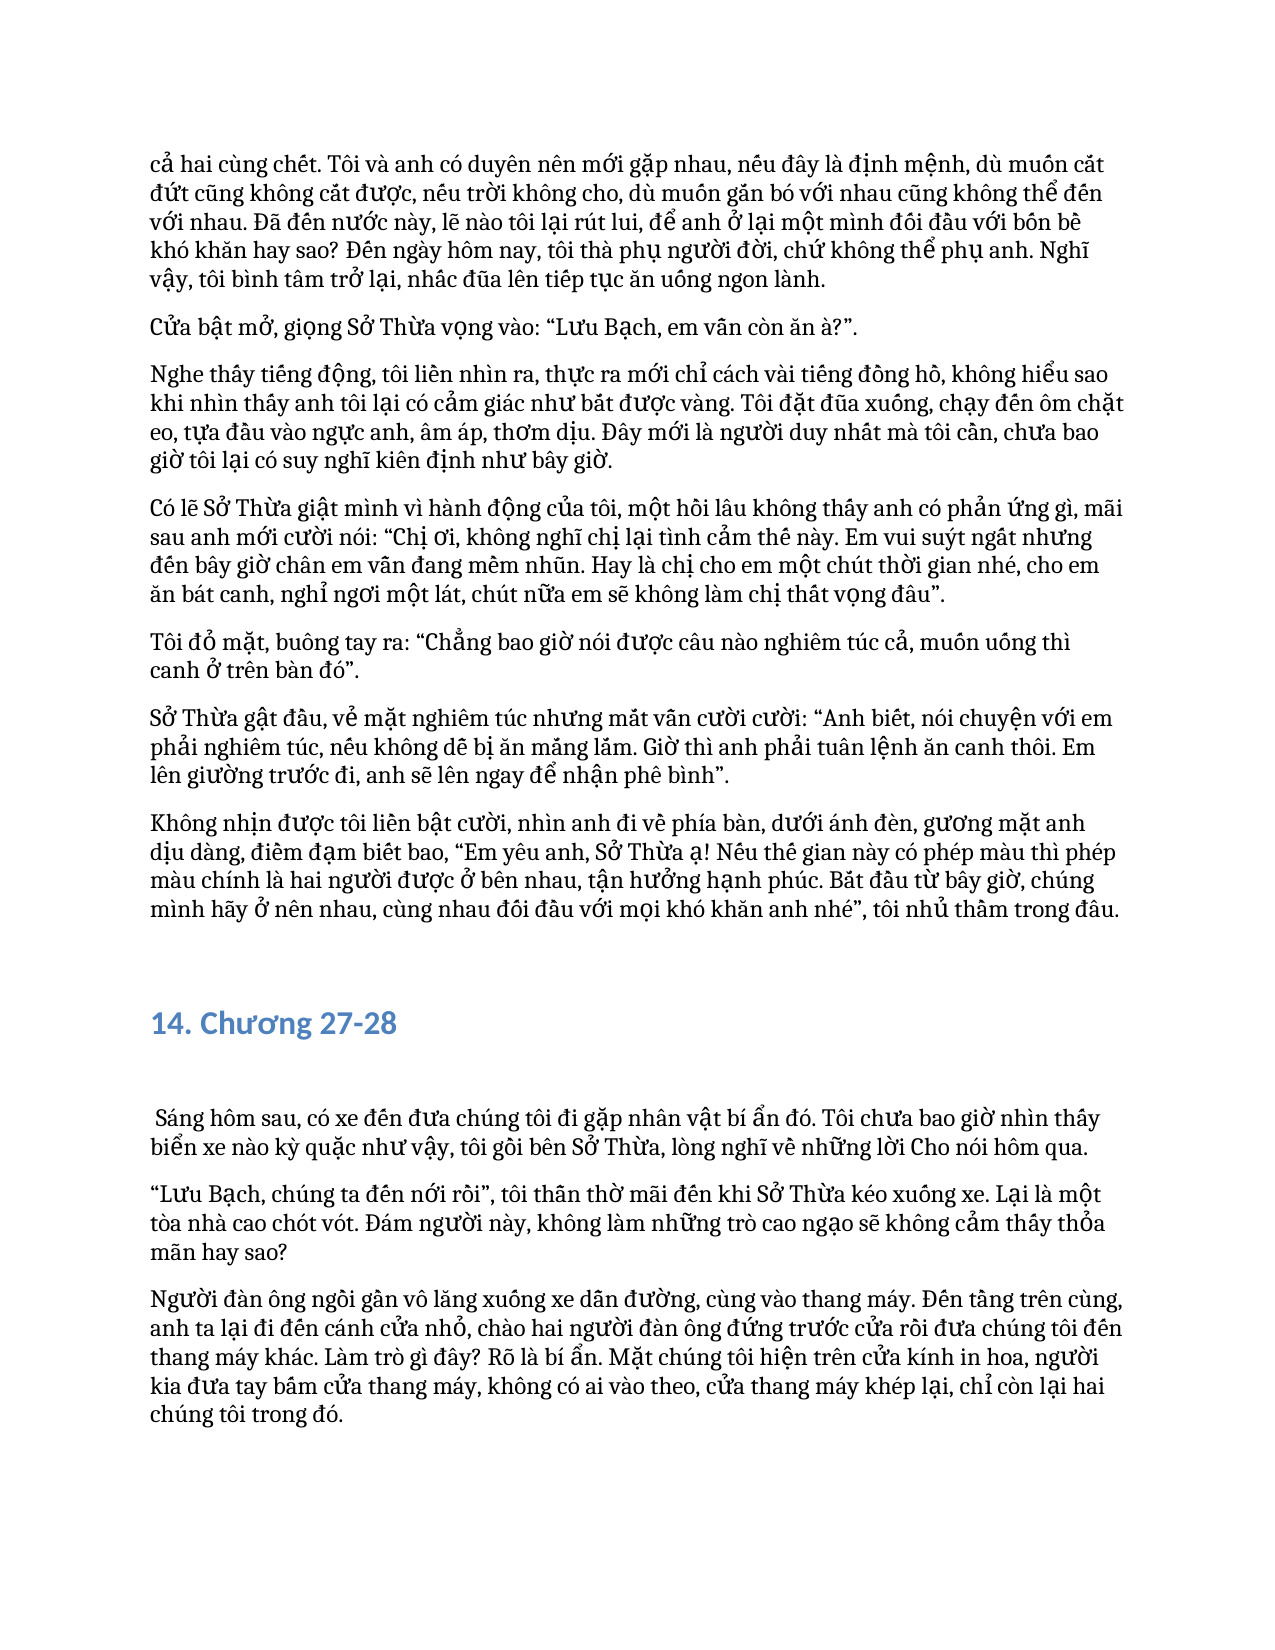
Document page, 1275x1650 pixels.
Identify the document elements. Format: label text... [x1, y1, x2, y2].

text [150, 150, 1125, 294]
text Sở Thừa gật đầu, vẻ mặt nghiêm túc nhưng mắt vẫn cười cười: “Anh biết, nói chuyện với em phải nghiêm túc, nếu không dễ bị ăn mắng lắm. Giờ thì anh phải tuân lệnh ăn canh thôi. Em lên giường trước đi, anh sẽ lên ngay để nhận phê bình”. [150, 704, 1125, 790]
text Tôi đỏ mặt, buông tay ra: “Chẳng bao giờ nói được câu nào nghiêm túc cả, muốn uống thì canh ở trên bàn đó”. [150, 627, 1125, 685]
text Cửa bật mở, giọng Sở Thừa vọng vào: “Lưu Bạch, em vẫn còn ăn à?”. [150, 312, 1125, 341]
text Nghe thấy tiếng động, tôi liền nhìn ra, thực ra mới chỉ cách vài tiếng đồng hồ, không hiểu sao khi nhìn thấy anh tôi lại có cảm giác như bắt được vàng. Tôi đặt đũa xuống, chạy đến ôm chặt eo, tựa đầu vào ngực anh, âm áp, thơm dịu. Đây mới là người duy nhất mà tôi cần, chưa bao giờ tôi lại có suy nghĩ kiên định như bây giờ. [150, 360, 1125, 475]
subtitle 14. Chương 27-28 [150, 1002, 1125, 1043]
text Sáng hôm sau, có xe đến đưa chúng tôi đi gặp nhân vật bí ẩn đó. Tôi chưa bao giờ nhìn thấy biển xe nào kỳ quặc như vậy, tôi gồi bên Sở Thừa, lòng nghĩ về những lời Cho nói hôm qua. [150, 1047, 1125, 1162]
text Không nhịn được tôi liền bật cười, nhìn anh đi về phía bàn, dưới ánh đèn, gương mặt anh dịu dàng, điềm đạm biết bao, “Em yêu anh, Sở Thừa ạ! Nếu thế gian này có phép màu thì phép màu chính là hai người được ở bên nhau, tận hưởng hạnh phúc. Bắt đầu từ bây giờ, chúng mình hãy ở nên nhau, cùng nhau đối đầu với mọi khó khăn anh nhé”, tôi nhủ thầm trong đâu. [150, 809, 1125, 981]
text Có lẽ Sở Thừa giật mình vì hành động của tôi, một hồi lâu không thấy anh có phản ứng gì, mãi sau anh mới cười nói: “Chị ơi, không nghĩ chị lại tình cảm thế này. Em vui suýt ngất nhưng đến bây giờ chân em vẫn đang mềm nhũn. Hay là chị cho em một chút thời gian nhé, cho em ăn bát canh, nghỉ ngơi một lát, chút nữa em sẽ không làm chị thất vọng đâu”. [150, 494, 1125, 609]
text Người đàn ông ngồi gần vô lăng xuống xe dẫn đường, cùng vào thang máy. Đến tầng trên cùng, anh ta lại đi đến cánh cửa nhỏ, chào hai người đàn ông đứng trước cửa rồi đưa chúng tôi đến thang máy khác. Làm trò gì đây? Rõ là bí ẩn. Mặt chúng tôi hiện trên cửa kính in hoa, người kia đưa tay bấm cửa thang máy, không có ai vào theo, cửa thang máy khép lại, chỉ còn lại hai chúng tôi trong đó. [150, 1285, 1125, 1429]
text “Lưu Bạch, chúng ta đến nới rồi”, tôi thẫn thờ mãi đến khi Sở Thừa kéo xuống xe. Lại là một tòa nhà cao chót vót. Đám người này, không làm những trò cao ngạo sẽ không cảm thấy thỏa mãn hay sao? [150, 1180, 1125, 1267]
